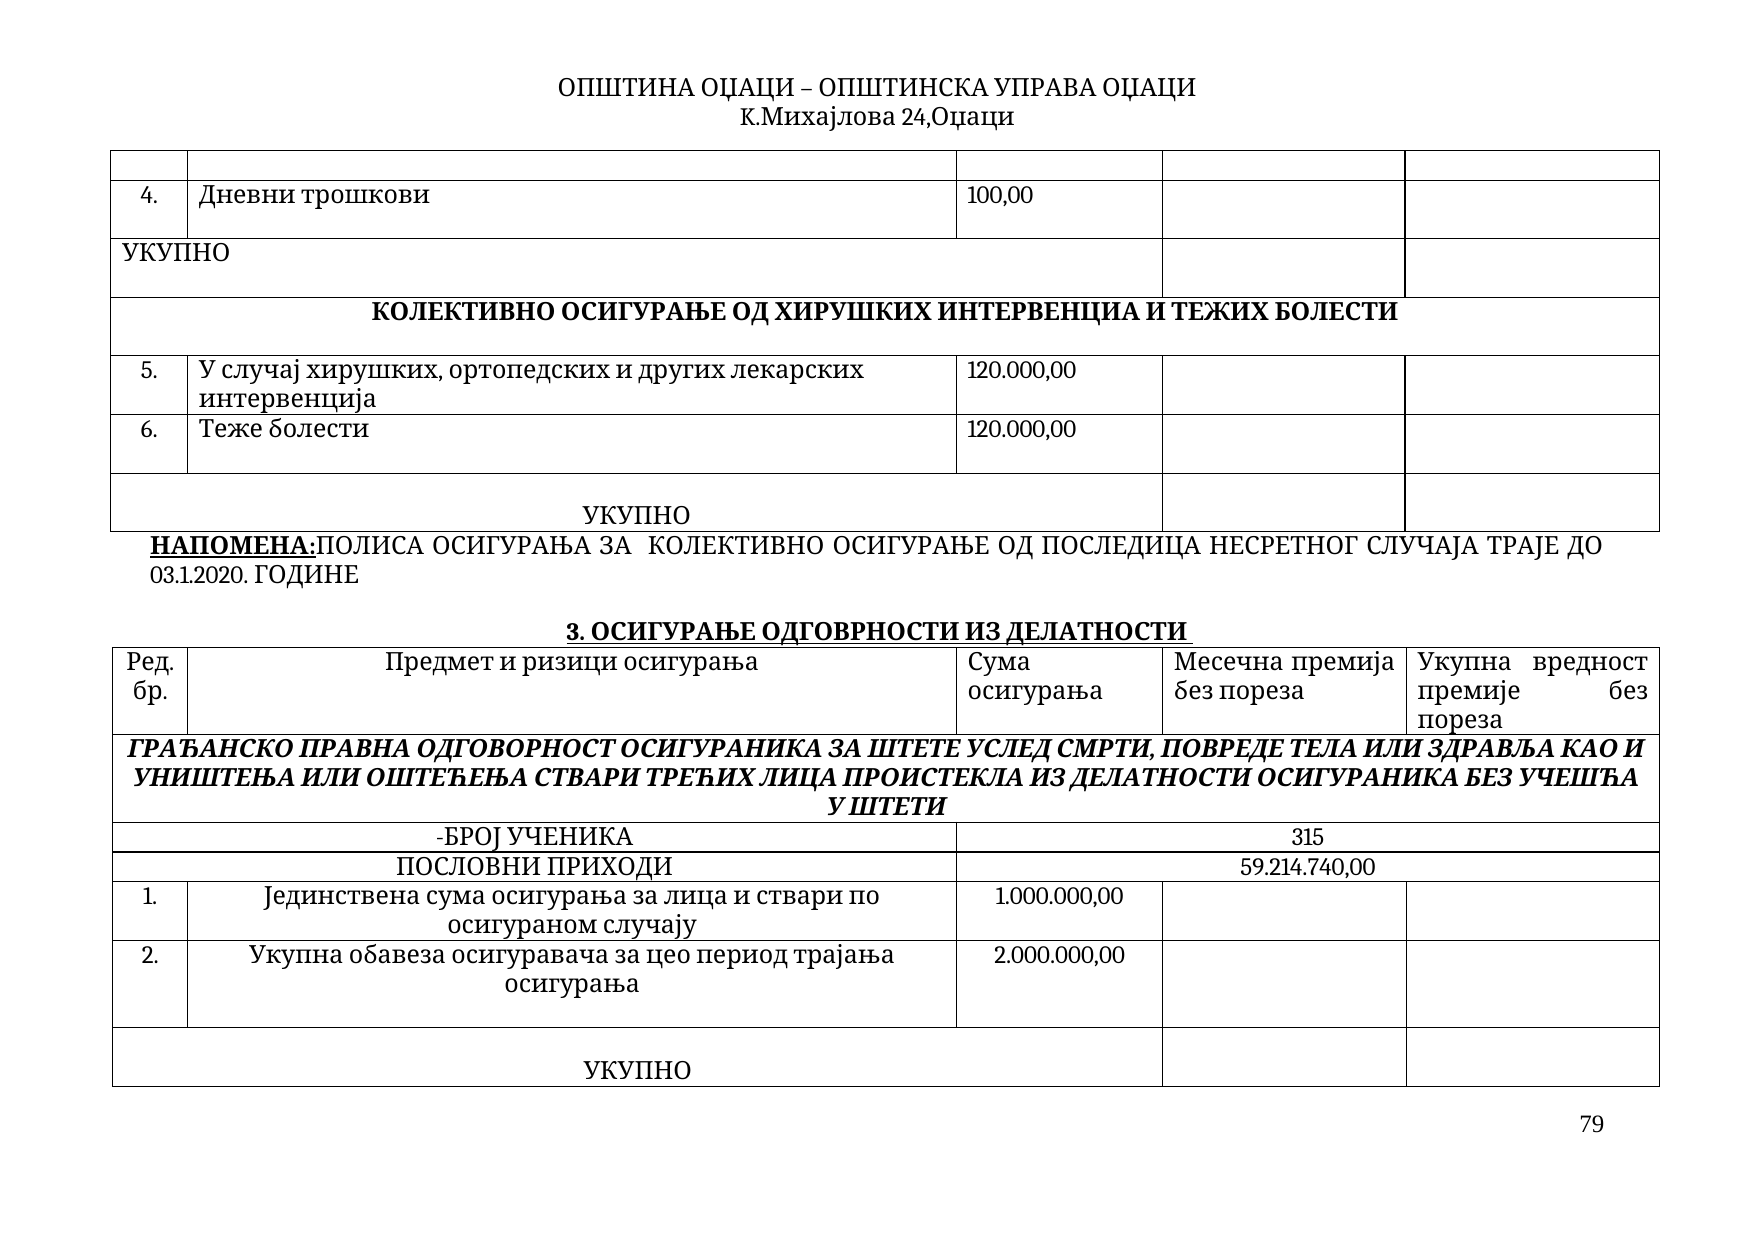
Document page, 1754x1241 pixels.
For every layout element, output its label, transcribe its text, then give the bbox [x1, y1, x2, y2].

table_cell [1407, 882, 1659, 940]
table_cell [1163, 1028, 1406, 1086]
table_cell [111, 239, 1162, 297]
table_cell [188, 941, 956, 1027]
text 3. ОСИГУРАЊЕ ОДГОВРНОСТИ ИЗ ДЕЛАТНОСТИ [150, 618, 1604, 647]
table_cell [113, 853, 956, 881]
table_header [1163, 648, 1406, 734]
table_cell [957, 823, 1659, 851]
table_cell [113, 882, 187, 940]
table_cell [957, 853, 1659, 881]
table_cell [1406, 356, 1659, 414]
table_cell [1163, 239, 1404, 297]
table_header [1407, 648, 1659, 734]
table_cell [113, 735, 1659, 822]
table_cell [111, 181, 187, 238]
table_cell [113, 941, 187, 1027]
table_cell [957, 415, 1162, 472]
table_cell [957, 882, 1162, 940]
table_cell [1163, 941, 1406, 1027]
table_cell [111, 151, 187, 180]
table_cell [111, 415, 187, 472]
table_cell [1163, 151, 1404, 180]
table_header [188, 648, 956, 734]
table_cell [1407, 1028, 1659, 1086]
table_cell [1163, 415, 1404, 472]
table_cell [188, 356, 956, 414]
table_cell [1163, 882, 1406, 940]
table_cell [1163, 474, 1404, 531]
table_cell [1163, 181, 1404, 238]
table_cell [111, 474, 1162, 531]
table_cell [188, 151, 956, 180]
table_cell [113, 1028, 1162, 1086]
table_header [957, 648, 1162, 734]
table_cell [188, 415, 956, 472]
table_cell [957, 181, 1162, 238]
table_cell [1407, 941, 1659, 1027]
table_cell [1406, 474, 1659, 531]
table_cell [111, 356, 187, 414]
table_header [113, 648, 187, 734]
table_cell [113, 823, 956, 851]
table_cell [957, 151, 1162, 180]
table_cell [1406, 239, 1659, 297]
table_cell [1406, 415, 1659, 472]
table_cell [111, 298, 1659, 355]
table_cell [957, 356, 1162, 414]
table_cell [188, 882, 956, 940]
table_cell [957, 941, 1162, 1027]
text НАПОМЕНА:ПОЛИСА ОСИГУРАЊА ЗА КОЛЕКТИВНО ОСИГУРАЊЕ ОД ПОСЛЕДИЦА НЕСРЕТНОГ СЛУЧАЈА ТРАЈЕ ДО 03.1.2020. ГОДИНЕ [150, 532, 1604, 589]
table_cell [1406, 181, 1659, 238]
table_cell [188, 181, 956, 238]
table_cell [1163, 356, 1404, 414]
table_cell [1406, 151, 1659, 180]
